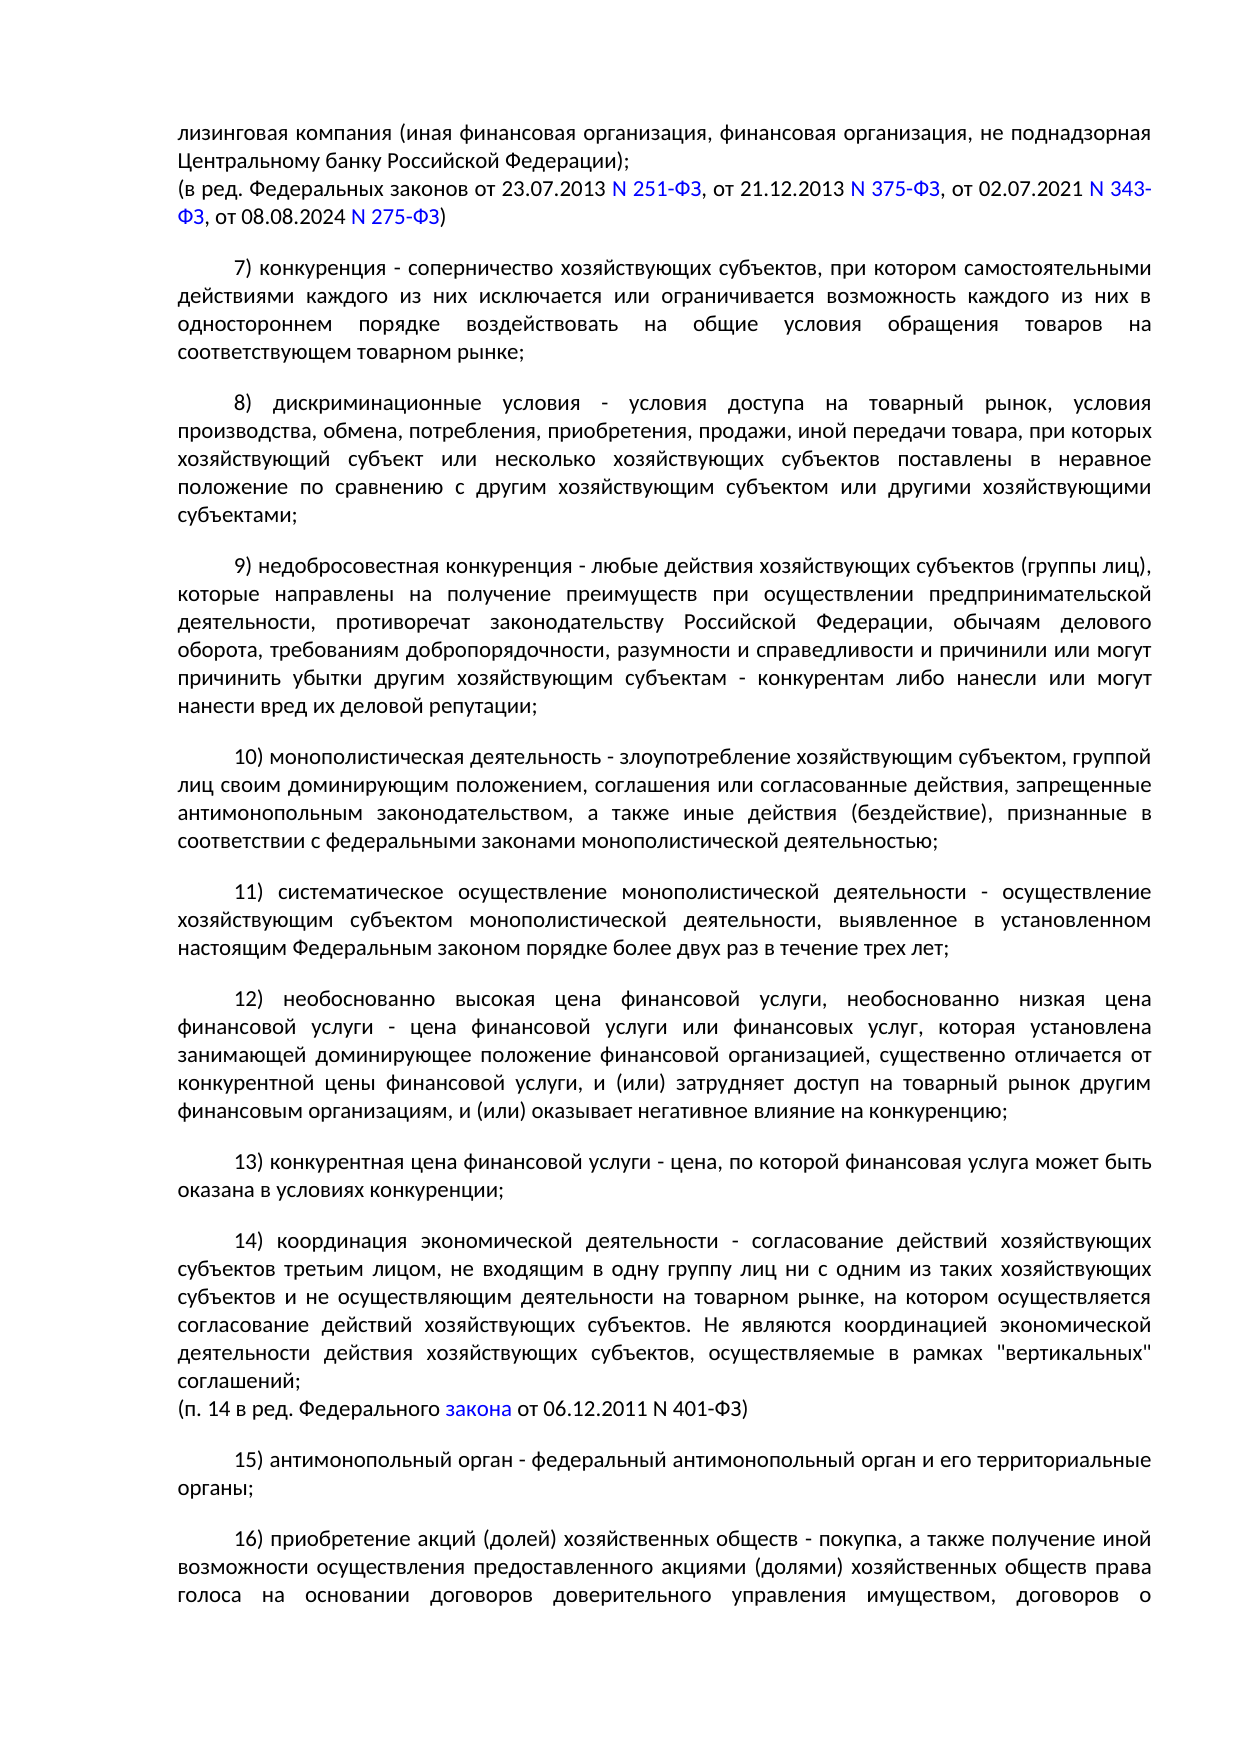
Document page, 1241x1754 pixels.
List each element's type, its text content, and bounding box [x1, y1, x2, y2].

text 7) конкуренция - соперничество хозяйствующих субъектов, при котором самостоятельными действиями каждого из них исключается или ограничивается возможность каждого из них в одностороннем порядке воздействовать на общие условия обращения товаров на соответствующем товарном рынке; [177, 253, 1152, 365]
text 11) систематическое осуществление монополистической деятельности - осуществление хозяйствующим субъектом монополистической деятельности, выявленное в установленном настоящим Федеральным законом порядке более двух раз в течение трех лет; [177, 877, 1152, 961]
text 12) необоснованно высокая цена финансовой услуги, необоснованно низкая цена финансовой услуги - цена финансовой услуги или финансовых услуг, которая установлена занимающей доминирующее положение финансовой организацией, существенно отличается от конкурентной цены финансовой услуги, и (или) затрудняет доступ на товарный рынок другим финансовым организациям, и (или) оказывает негативное влияние на конкуренцию; [177, 984, 1152, 1124]
text 13) конкурентная цена финансовой услуги - цена, по которой финансовая услуга может быть оказана в условиях конкуренции; [177, 1147, 1152, 1203]
text (п. 14 в ред. Федерального закона от 06.12.2011 N 401-ФЗ) [177, 1394, 1152, 1422]
text (в ред. Федеральных законов от 23.07.2013 N 251-ФЗ, от 21.12.2013 N 375-ФЗ, от 02.07.2021 N 343-ФЗ, от 08.08.2024 N 275-ФЗ) [177, 174, 1152, 230]
text 15) антимонопольный орган - федеральный антимонопольный орган и его территориальные органы; [177, 1445, 1152, 1501]
text 10) монополистическая деятельность - злоупотребление хозяйствующим субъектом, группой лиц своим доминирующим положением, соглашения или согласованные действия, запрещенные антимонопольным законодательством, а также иные действия (бездействие), признанные в соответствии с федеральными законами монополистической деятельностью; [177, 742, 1152, 854]
text 8) дискриминационные условия - условия доступа на товарный рынок, условия производства, обмена, потребления, приобретения, продажи, иной передачи товара, при которых хозяйствующий субъект или несколько хозяйствующих субъектов поставлены в неравное положение по сравнению с другим хозяйствующим субъектом или другими хозяйствующими субъектами; [177, 388, 1152, 528]
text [177, 118, 1152, 174]
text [177, 1524, 1152, 1608]
text 9) недобросовестная конкуренция - любые действия хозяйствующих субъектов (группы лиц), которые направлены на получение преимуществ при осуществлении предпринимательской деятельности, противоречат законодательству Российской Федерации, обычаям делового оборота, требованиям добропорядочности, разумности и справедливости и причинили или могут причинить убытки другим хозяйствующим субъектам - конкурентам либо нанесли или могут нанести вред их деловой репутации; [177, 551, 1152, 719]
text 14) координация экономической деятельности - согласование действий хозяйствующих субъектов третьим лицом, не входящим в одну группу лиц ни с одним из таких хозяйствующих субъектов и не осуществляющим деятельности на товарном рынке, на котором осуществляется согласование действий хозяйствующих субъектов. Не являются координацией экономической деятельности действия хозяйствующих субъектов, осуществляемые в рамках "вертикальных" соглашений; [177, 1226, 1152, 1394]
